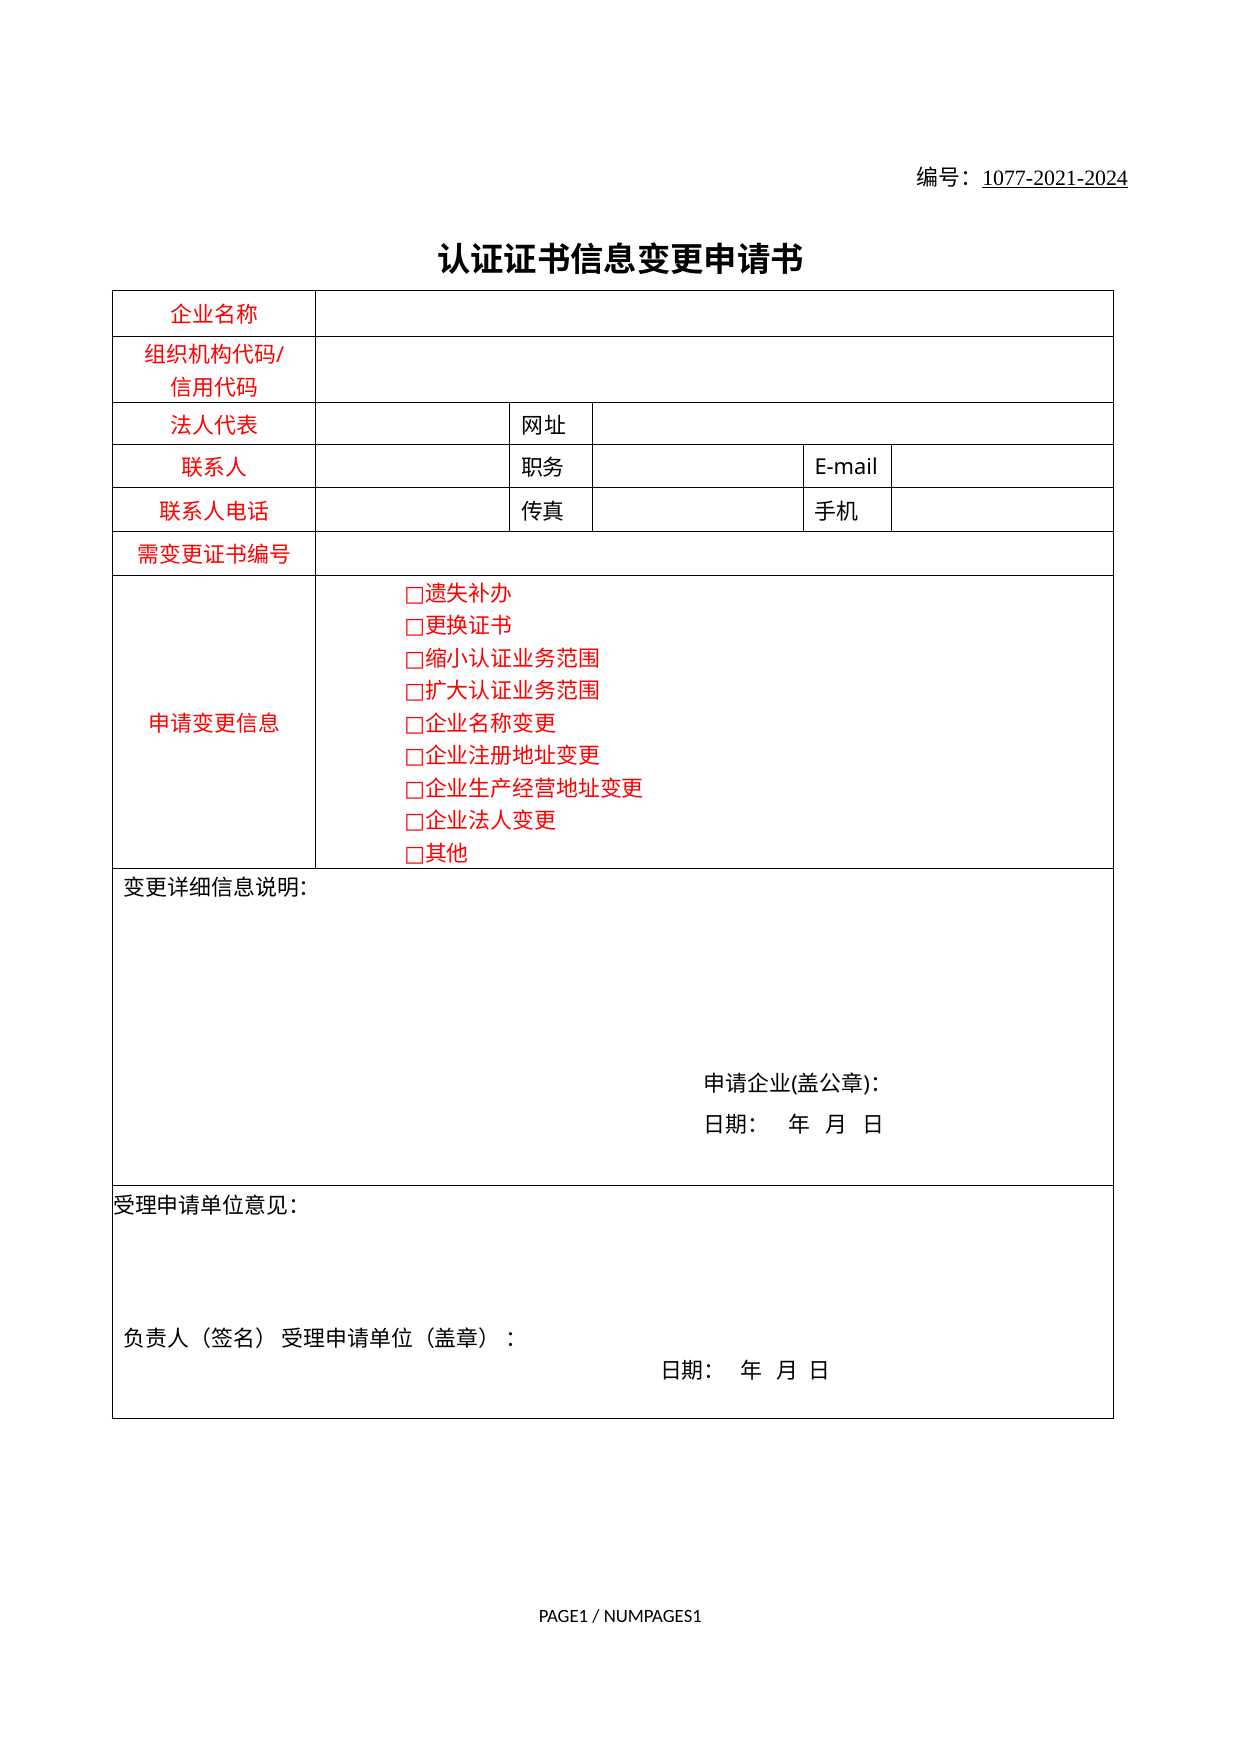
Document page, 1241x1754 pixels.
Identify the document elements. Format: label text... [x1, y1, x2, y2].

table_cell E-mail [804, 445, 891, 487]
table_cell 申请变更信息 [113, 576, 315, 868]
table_cell 变更详细信息说明： 申请企业(盖公章)： 日期： 年 月 日 [113, 869, 1113, 1185]
table_cell [593, 445, 803, 487]
table_cell [316, 445, 509, 487]
table_header [316, 291, 1113, 336]
table_cell [316, 337, 1113, 402]
text 编号：1077-2021-2024 [112, 159, 1128, 192]
table_cell 需变更证书编号 [113, 532, 315, 574]
table_cell 职务 [510, 445, 592, 487]
table_header 企业名称 [113, 291, 315, 336]
table_cell □遗失补办 □更换证书 □缩小认证业务范围 □扩大认证业务范围 □企业名称变更 □企业注册地址变更 □企业生产经营地址变更 □企业法人变更 □其他 [316, 576, 1113, 868]
table_cell 手机 [804, 488, 891, 531]
table_cell 组织机构代码/ 信用代码 [113, 337, 315, 402]
table_cell 法人代表 [113, 403, 315, 444]
table_cell 网址 [510, 403, 592, 444]
table_cell [316, 403, 509, 444]
table_cell [316, 532, 1113, 574]
table_cell [892, 488, 1113, 531]
table_cell 传真 [510, 488, 592, 531]
table_cell [593, 403, 1113, 444]
text 认证证书信息变更申请书 [112, 224, 1128, 289]
table_cell [892, 445, 1113, 487]
table_cell 受理申请单位意见： 负责人（签名） 受理申请单位（盖章） ： 日期： 年 月 日 [113, 1186, 1113, 1418]
table_cell [316, 488, 509, 531]
table_cell [593, 488, 803, 531]
table_cell 联系人 [113, 445, 315, 487]
table_cell 联系人电话 [113, 488, 315, 531]
